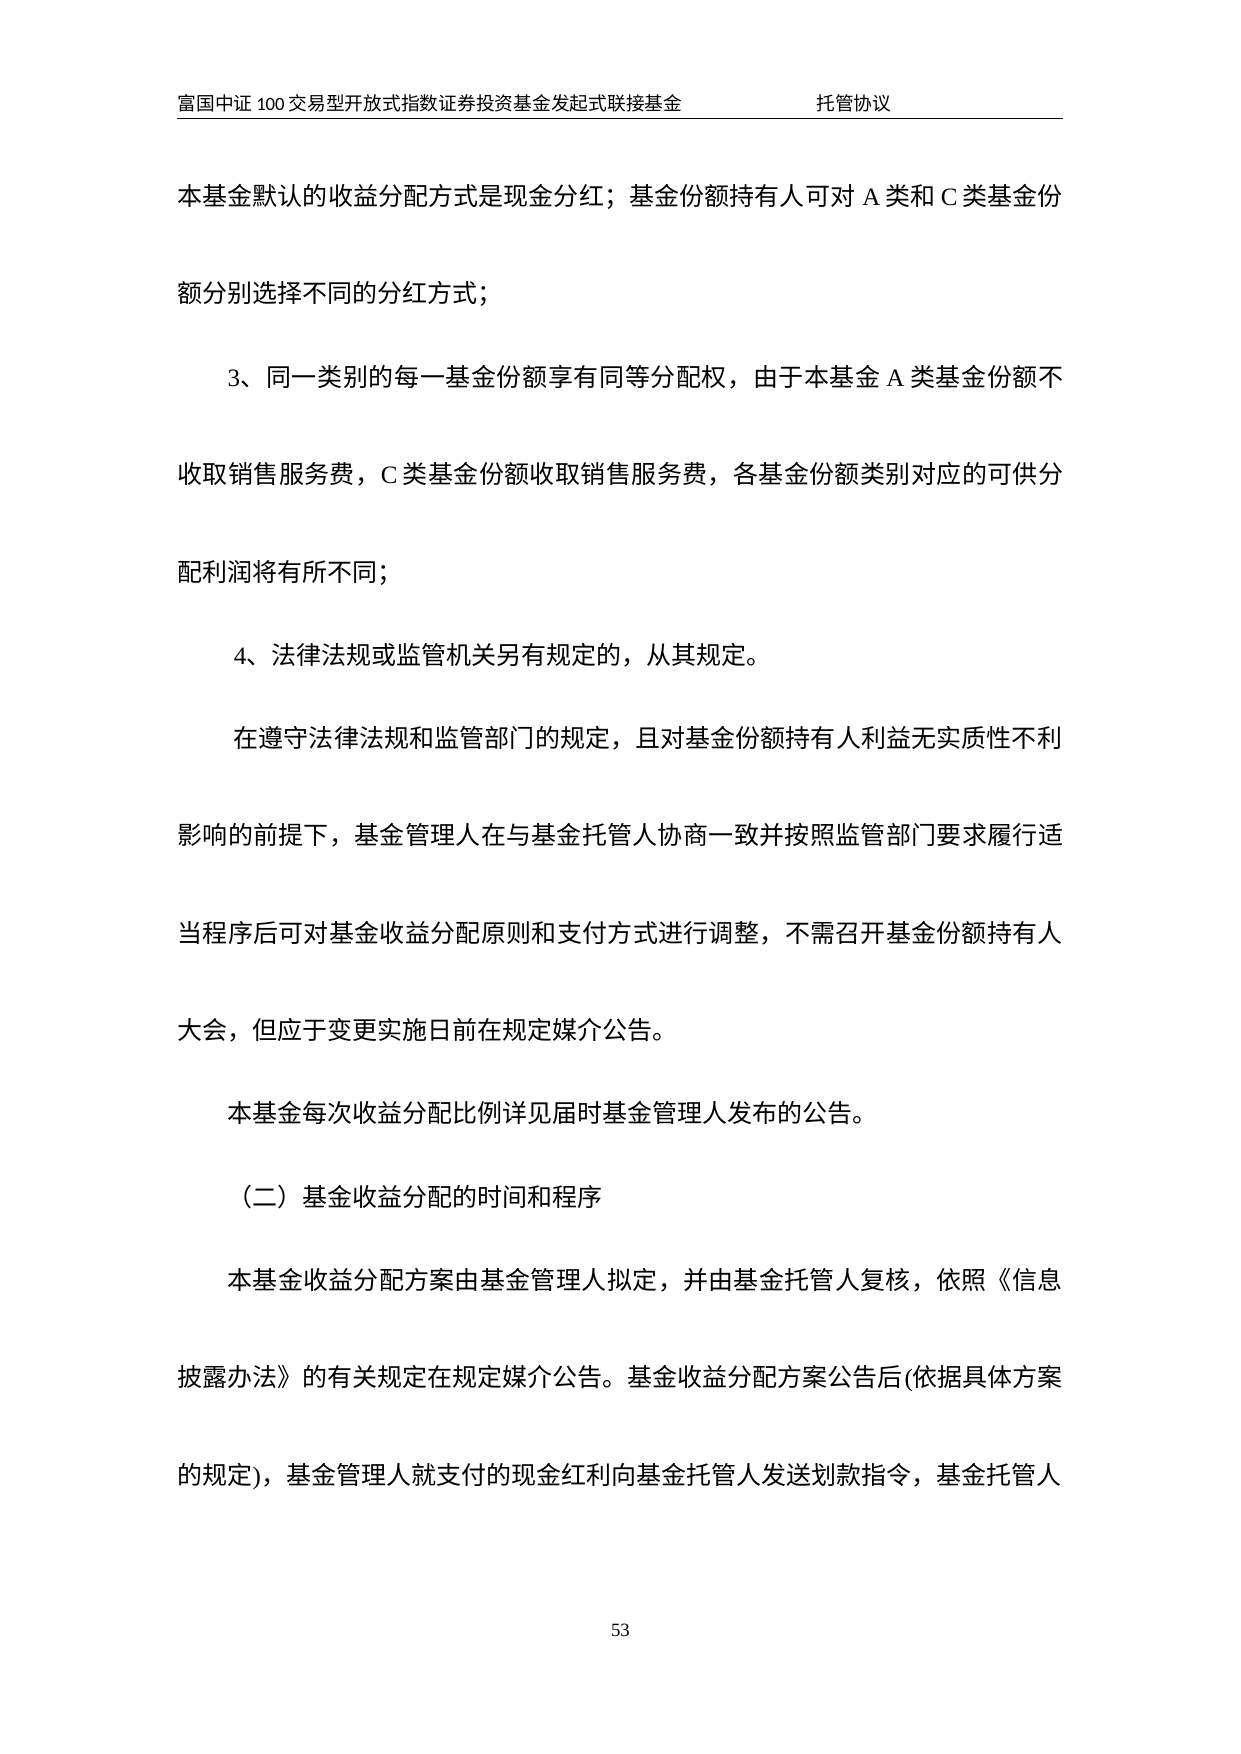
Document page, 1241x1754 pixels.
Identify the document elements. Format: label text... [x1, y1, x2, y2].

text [177, 162, 1063, 324]
text 在遵守法律法规和监管部门的规定，且对基金份额持有人利益无实质性不利影响的前提下，基金管理人在与基金托管人协商一致并按照监管部门要求履行适当程序后可对基金收益分配原则和支付方式进行调整，不需召开基金份额持有人大会，但应于变更实施日前在规定媒介公告。 [177, 704, 1063, 1061]
text 3、同一类别的每一基金份额享有同等分配权，由于本基金A类基金份额不收取销售服务费，C类基金份额收取销售服务费，各基金份额类别对应的可供分配利润将有所不同； [177, 343, 1063, 603]
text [177, 1246, 1063, 1506]
text （二）基金收益分配的时间和程序 [177, 1163, 1063, 1228]
text 本基金每次收益分配比例详见届时基金管理人发布的公告。 [177, 1079, 1063, 1144]
text 4、法律法规或监管机关另有规定的，从其规定。 [177, 621, 1063, 686]
